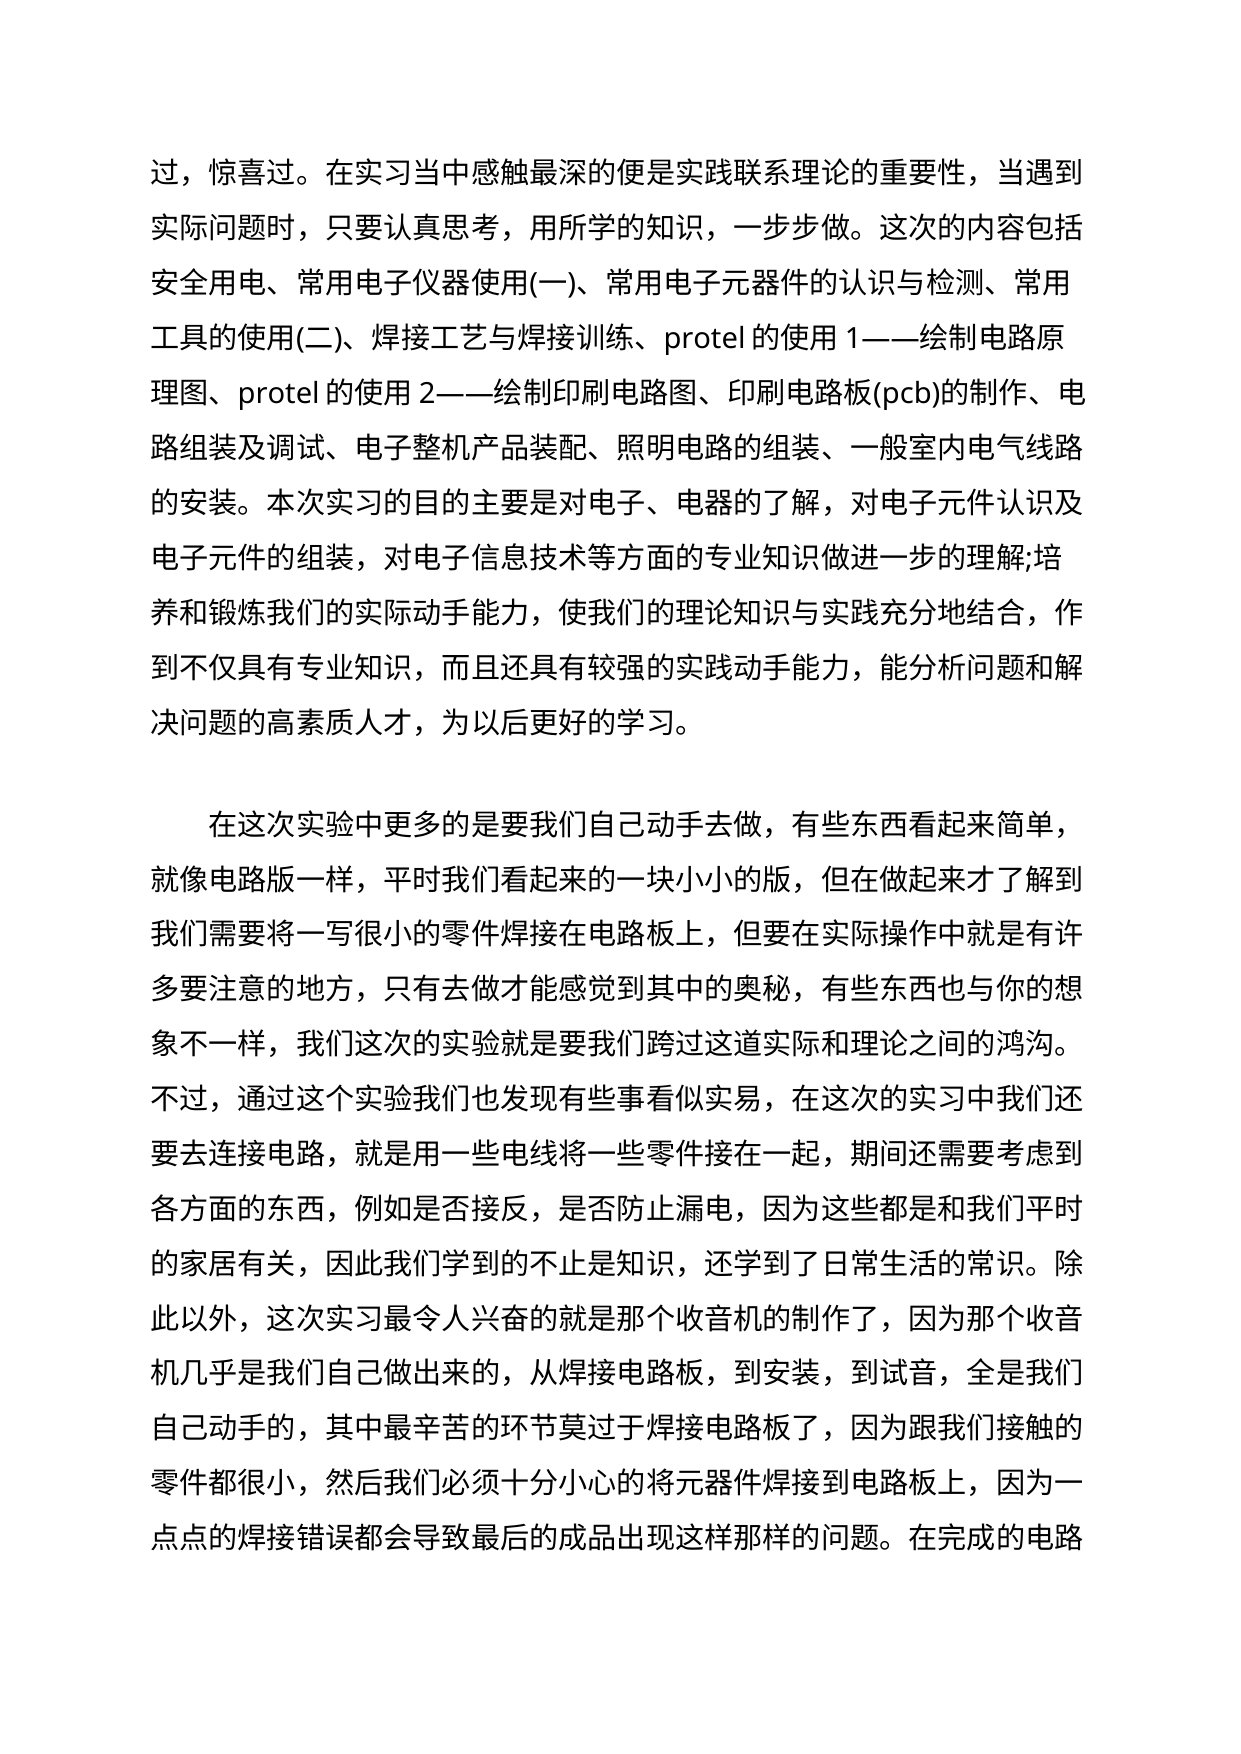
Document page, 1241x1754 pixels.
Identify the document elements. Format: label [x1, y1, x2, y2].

text [150, 150, 1090, 742]
text [150, 801, 1090, 1557]
